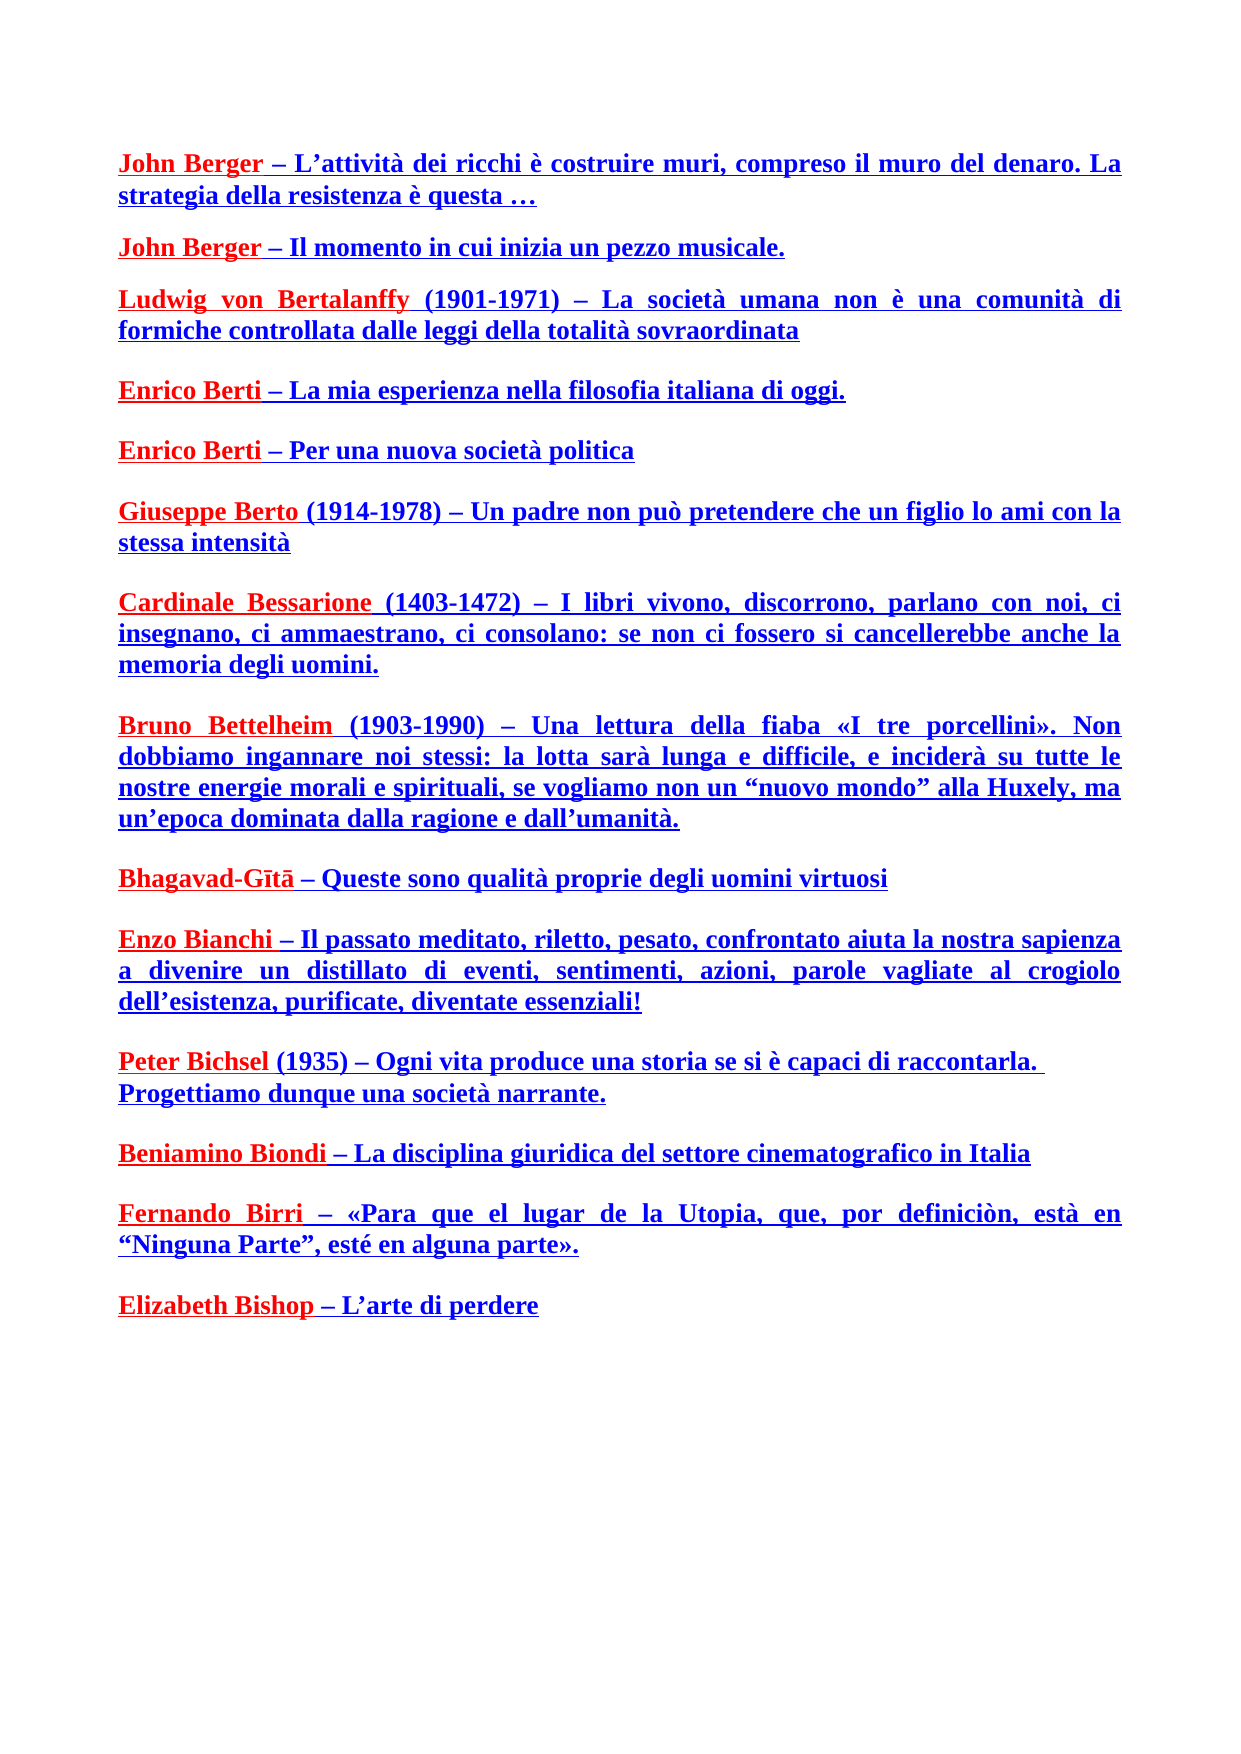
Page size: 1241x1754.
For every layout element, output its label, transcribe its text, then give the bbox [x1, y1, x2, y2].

subtitle Enrico Berti – La mia esperienza nella filosofia italiana di oggi. [118, 374, 1122, 405]
subtitle Enzo Bianchi – Il passato meditato, riletto, pesato, confrontato aiuta la nostra sapienza a divenire un distillato di eventi, sentimenti, azioni, parole vagliate al crogiolo dell’esistenza, purificate, diventate essenziali! [118, 923, 1122, 950]
subtitle Bhagavad-Gītā – Queste sono qualità proprie degli uomini virtuosi [118, 863, 1122, 894]
subtitle Bruno Bettelheim (1903-1990) – Una lettura della fiaba «I tre porcellini». Non dobbiamo ingannare noi stessi: la lotta sarà lunga e difficile, e inciderà su tutte le nostre energie morali e spirituali, se vogliamo non un “nuovo mondo” alla Huxely, ma un’epoca dominata dalla ragione e dall’umanità. [118, 737, 1122, 767]
subtitle Ludwig von Bertalanffy (1901-1971) – La società umana non è una comunità di formiche controllata dalle leggi della totalità sovraordinata [118, 311, 1122, 345]
subtitle John Berger – Il momento in cui inizia un pezzo musicale. [118, 231, 1122, 262]
subtitle Enrico Berti – Per una nuova società politica [118, 434, 1122, 466]
subtitle John Berger – L’attività dei ricchi è costruire muri, compreso il muro del denaro. La strategia della resistenza è questa … [118, 148, 1122, 175]
subtitle Peter Bichsel (1935) – Ogni vita produce una storia se si è capaci di raccontarla. Progettiamo dunque una società narrante. [118, 1046, 1122, 1108]
subtitle Bruno Bettelheim (1903-1990) – Una lettura della fiaba «I tre porcellini». Non dobbiamo ingannare noi stessi: la lotta sarà lunga e difficile, e inciderà su tutte le nostre energie morali e spirituali, se vogliamo non un “nuovo mondo” alla Huxely, ma un’epoca dominata dalla ragione e dall’umanità. [118, 709, 1122, 736]
subtitle Enzo Bianchi – Il passato meditato, riletto, pesato, confrontato aiuta la nostra sapienza a divenire un distillato di eventi, sentimenti, azioni, parole vagliate al crogiolo dell’esistenza, purificate, diventate essenziali! [118, 952, 1122, 1016]
subtitle Ludwig von Bertalanffy (1901-1971) – La società umana non è una comunità di formiche controllata dalle leggi della totalità sovraordinata [118, 283, 1122, 310]
subtitle Giuseppe Berto (1914-1978) – Un padre non può pretendere che un figlio lo ami con la stessa intensità [118, 495, 1122, 557]
text Fernando Birri – «Para que el lugar de la Utopia, que, por definiciòn, està en “Ninguna Parte”, esté en alguna parte». [118, 1197, 1122, 1224]
subtitle Cardinale Bessarione (1403-1472) – I libri vivono, discorrono, parlano con noi, ci insegnano, ci ammaestrano, ci consolano: se non ci fossero si cancellerebbe anche la memoria degli uomini. [118, 586, 1122, 680]
subtitle John Berger – L’attività dei ricchi è costruire muri, compreso il muro del denaro. La strategia della resistenza è questa … [118, 176, 1122, 210]
subtitle Elizabeth Bishop – L’arte di perdere [118, 1289, 1122, 1320]
text Fernando Birri – «Para que el lugar de la Utopia, que, por definiciòn, està en “Ninguna Parte”, esté en alguna parte». [118, 1226, 1122, 1259]
subtitle Bruno Bettelheim (1903-1990) – Una lettura della fiaba «I tre porcellini». Non dobbiamo ingannare noi stessi: la lotta sarà lunga e difficile, e inciderà su tutte le nostre energie morali e spirituali, se vogliamo non un “nuovo mondo” alla Huxely, ma un’epoca dominata dalla ragione e dall’umanità. [118, 769, 1122, 833]
subtitle Beniamino Biondi – La disciplina giuridica del settore cinematografico in Italia [118, 1137, 1122, 1168]
